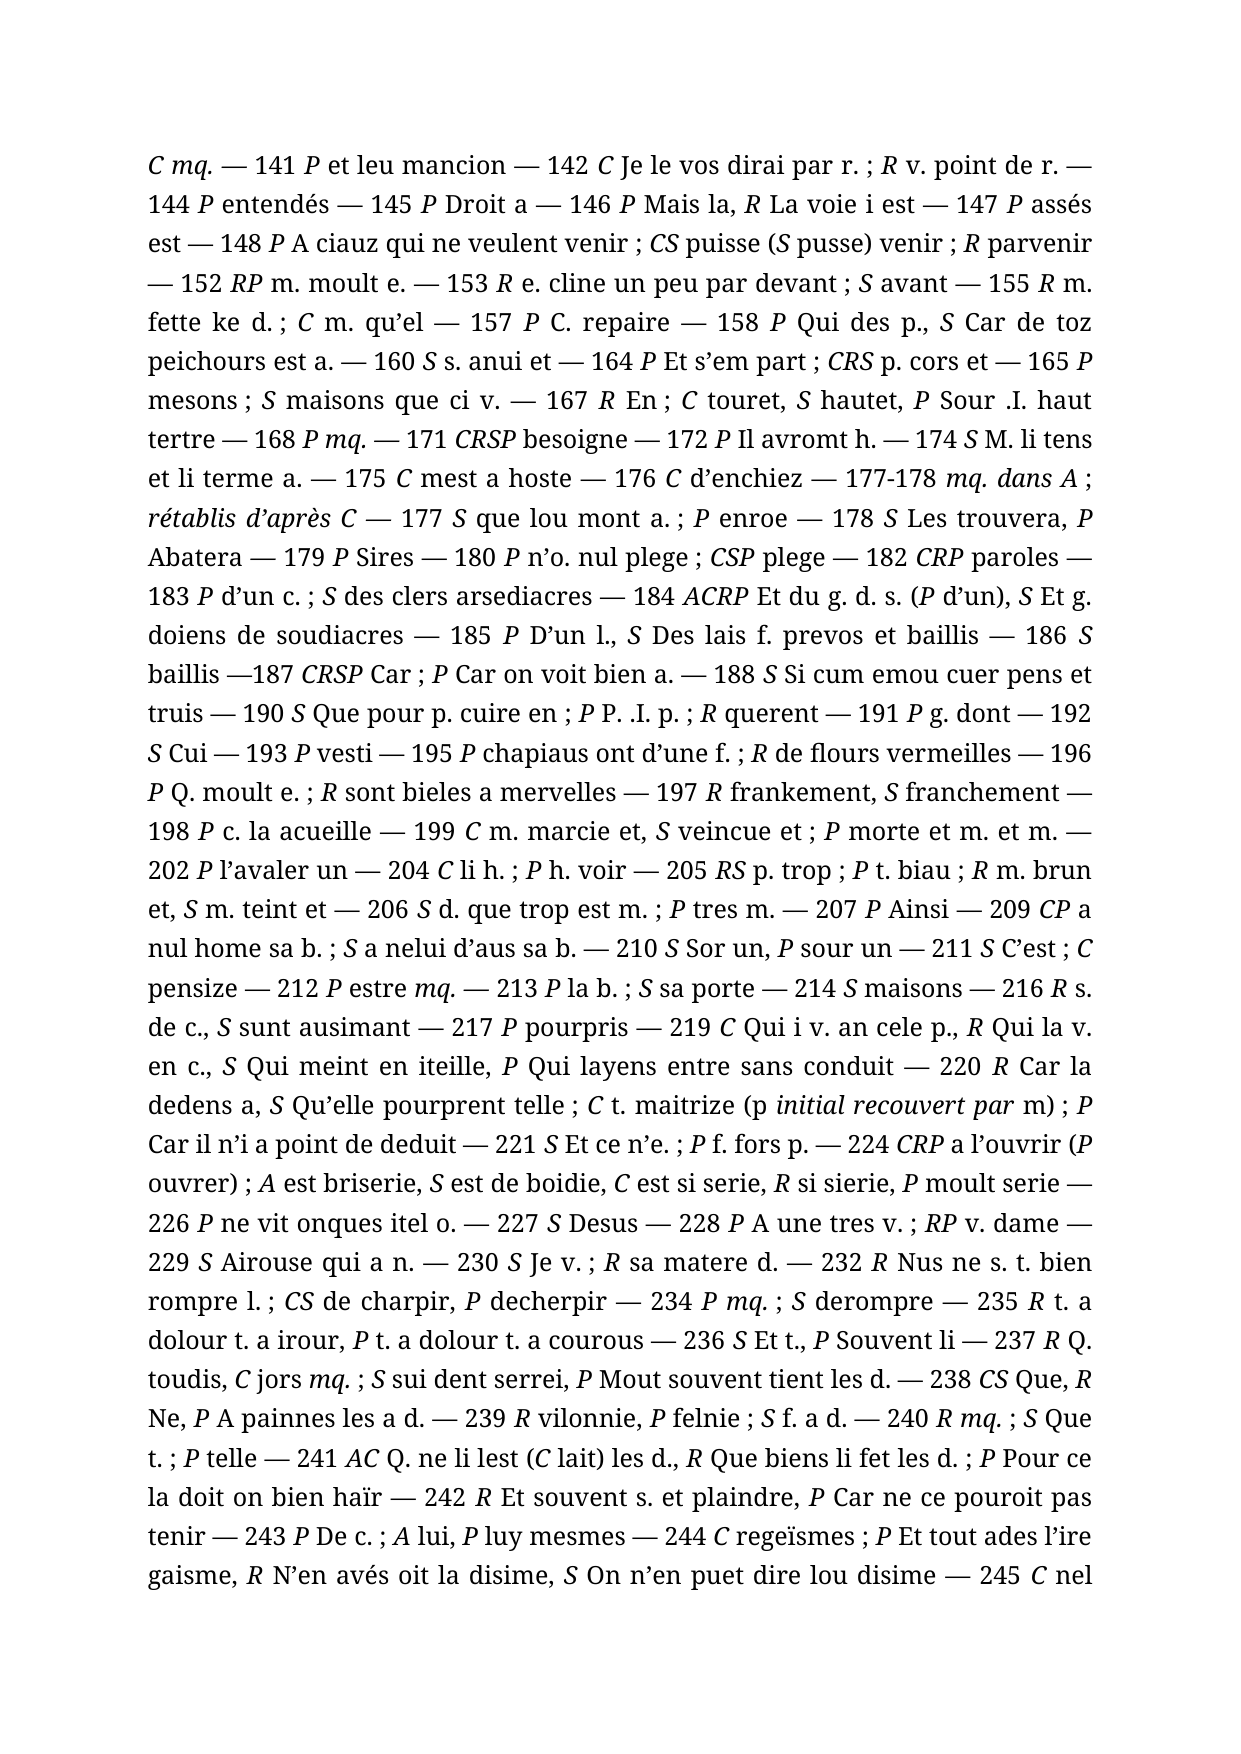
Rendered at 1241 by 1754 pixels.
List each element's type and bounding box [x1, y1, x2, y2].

text [148, 148, 1092, 1592]
